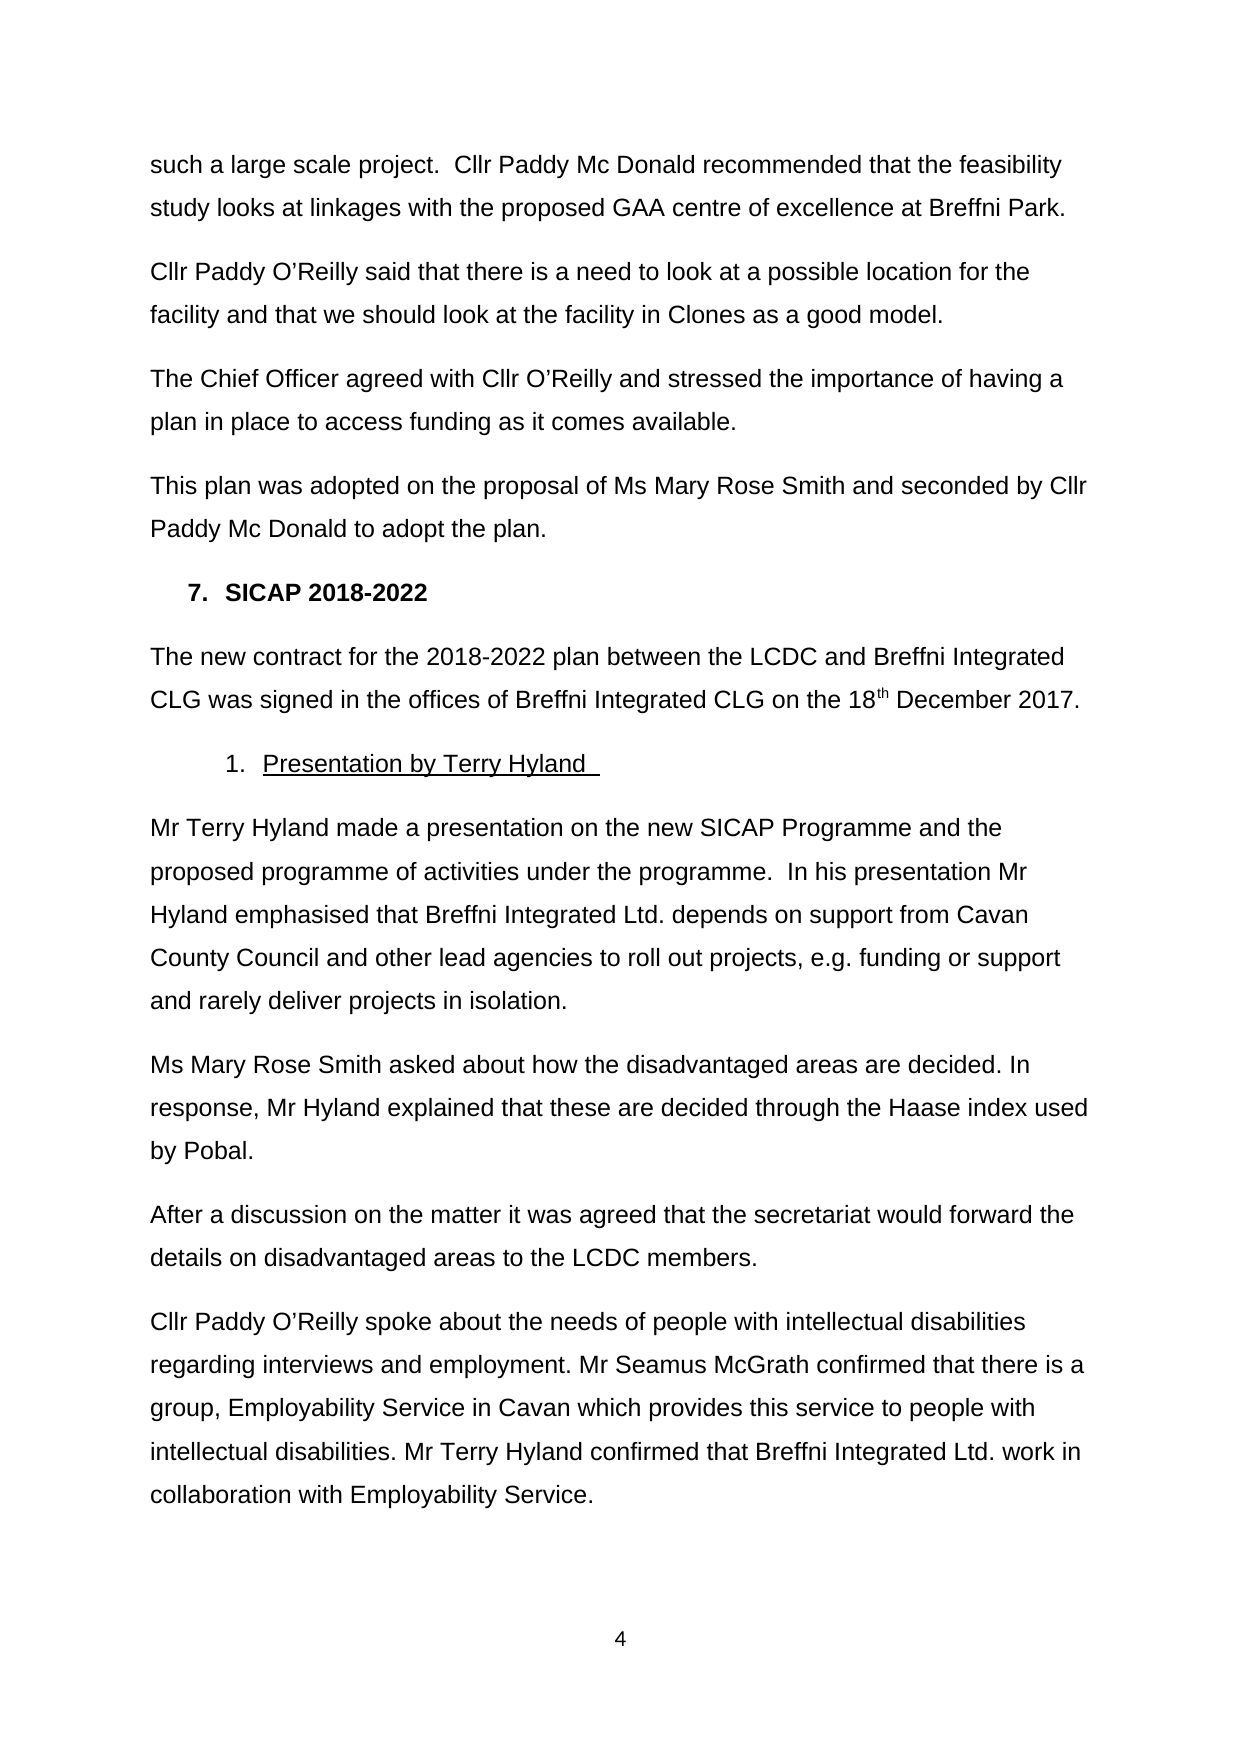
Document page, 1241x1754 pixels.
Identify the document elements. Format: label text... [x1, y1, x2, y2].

text After a discussion on the matter it was agreed that the secretariat would forward the details on disadvantaged areas to the LCDC members. [150, 1200, 1090, 1272]
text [150, 150, 1090, 222]
text Cllr Paddy O’Reilly spoke about the needs of people with intellectual disabilities regarding interviews and employment. Mr Seamus McGrath confirmed that there is a group, Employability Service in Cavan which provides this service to people with intellectual disabilities. Mr Terry Hyland confirmed that Breffni Integrated Ltd. work in collaboration with Employability Service. [150, 1307, 1090, 1508]
text Mr Terry Hyland made a presentation on the new SICAP Programme and the proposed programme of activities under the programme. In his presentation Mr Hyland emphasised that Breffni Integrated Ltd. depends on support from Cavan County Council and other lead agencies to roll out projects, e.g. funding or support and rarely deliver projects in isolation. [150, 813, 1090, 1014]
text The new contract for the 2018-2022 plan between the LCDC and Breffni Integrated CLG was signed in the offices of Breffni Integrated CLG on the 18th December 2017. [150, 642, 1090, 714]
text Ms Mary Rose Smith asked about how the disadvantaged areas are decided. In response, Mr Hyland explained that these are decided through the Haase index used by Pobal. [150, 1050, 1090, 1165]
text This plan was adopted on the proposal of Ms Mary Rose Smith and seconded by Cllr Paddy Mc Donald to adopt the plan. [150, 471, 1090, 543]
text The Chief Officer agreed with Cllr O’Reilly and stressed the importance of having a plan in place to access funding as it comes available. [150, 364, 1090, 436]
list Presentation by Terry Hyland [225, 749, 1090, 778]
list SICAP 2018-2022 [187, 578, 1090, 607]
text Cllr Paddy O’Reilly said that there is a need to look at a possible location for the facility and that we should look at the facility in Clones as a good model. [150, 257, 1090, 329]
